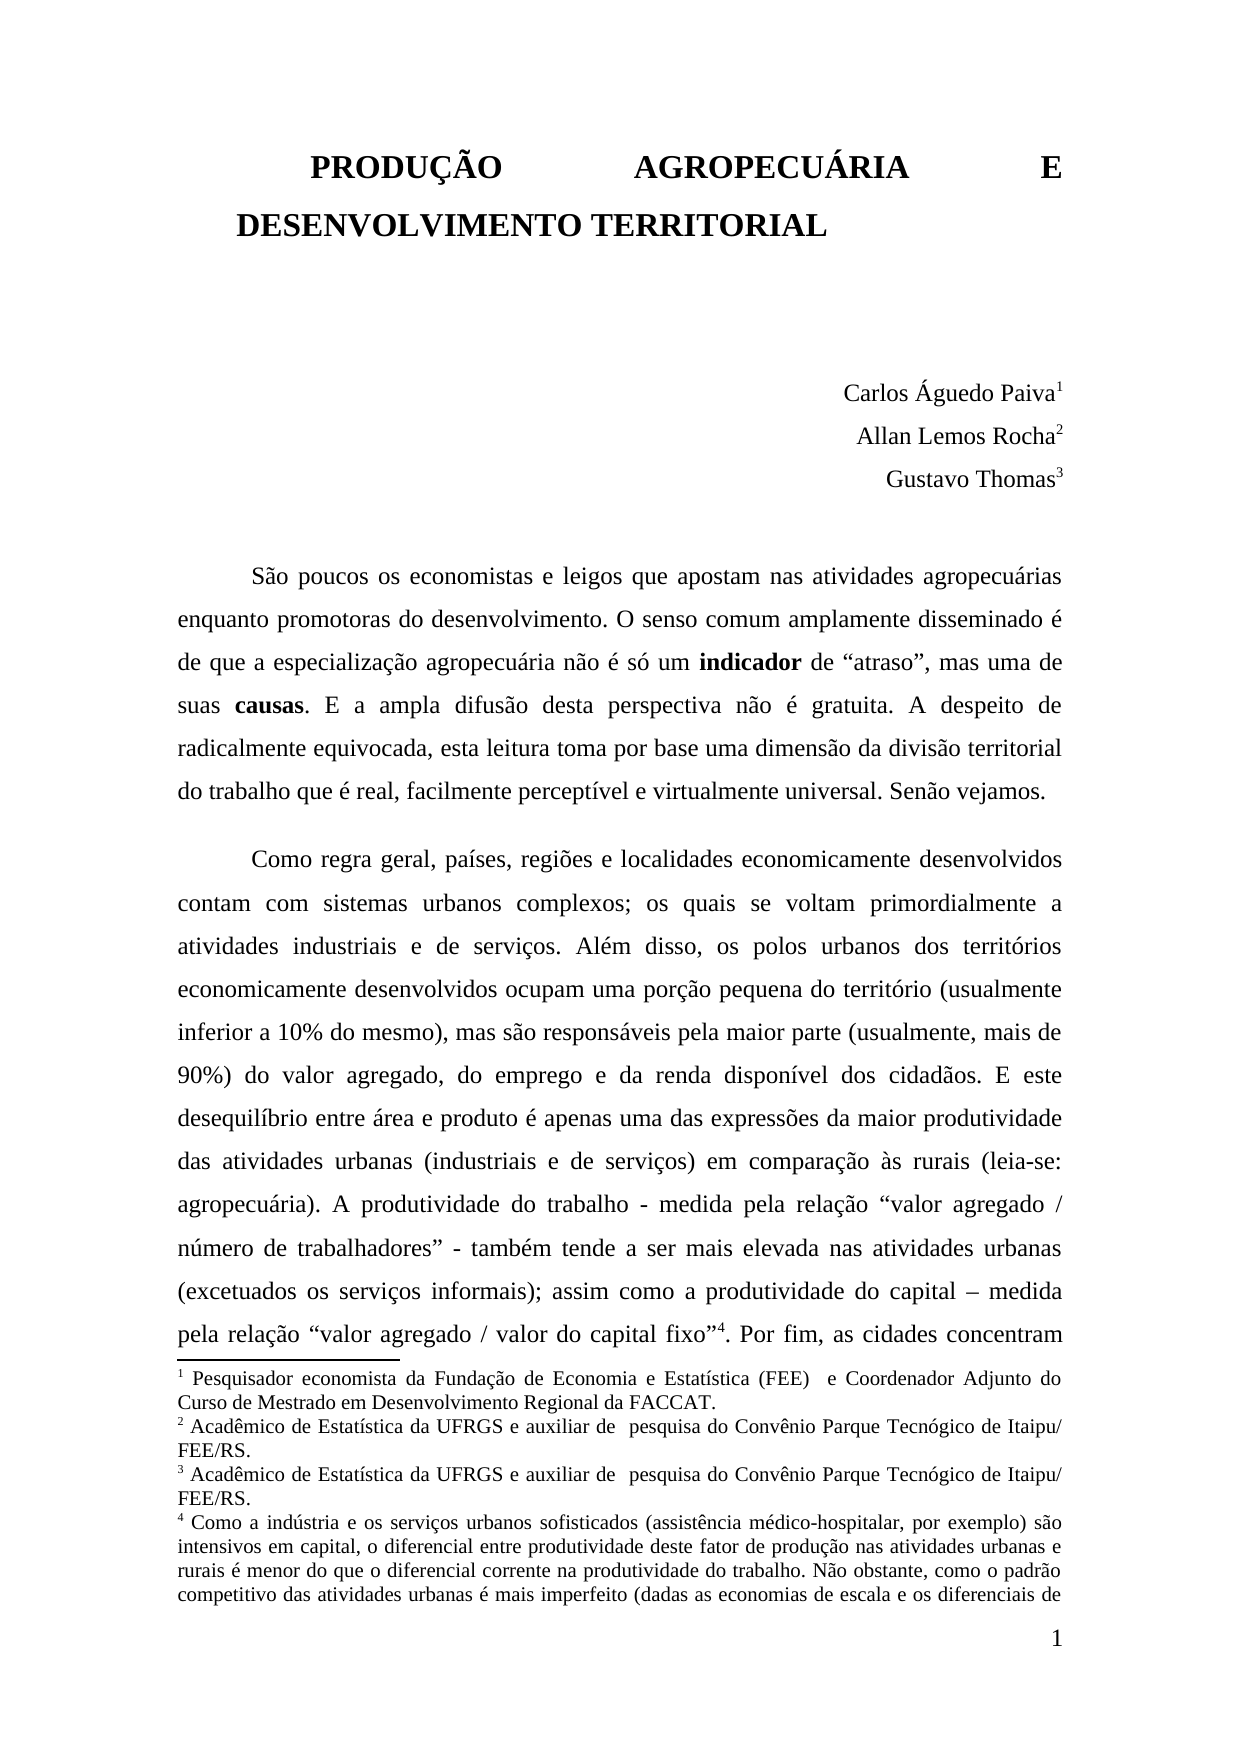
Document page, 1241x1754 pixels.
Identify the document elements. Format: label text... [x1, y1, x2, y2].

text São poucos os economistas e leigos que apostam nas atividades agropecuárias enquanto promotoras do desenvolvimento. O senso comum amplamente disseminado é de que a especialização agropecuária não é só um indicador de “atraso”, mas uma de suas causas. E a ampla difusão desta perspectiva não é gratuita. A despeito de radicalmente equivocada, esta leitura toma por base uma dimensão da divisão territorial do trabalho que é real, facilmente perceptível e virtualmente universal. Senão vejamos. [177, 561, 1063, 805]
list Carlos Águedo Paiva [236, 378, 1063, 406]
list Allan Lemos Rocha [236, 421, 1063, 449]
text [177, 844, 1063, 1348]
list Gustavo Thomas [236, 464, 1063, 493]
list PRODUÇÃO AGROPECUÁRIA E DESENVOLVIMENTO TERRITORIAL [236, 148, 1063, 243]
